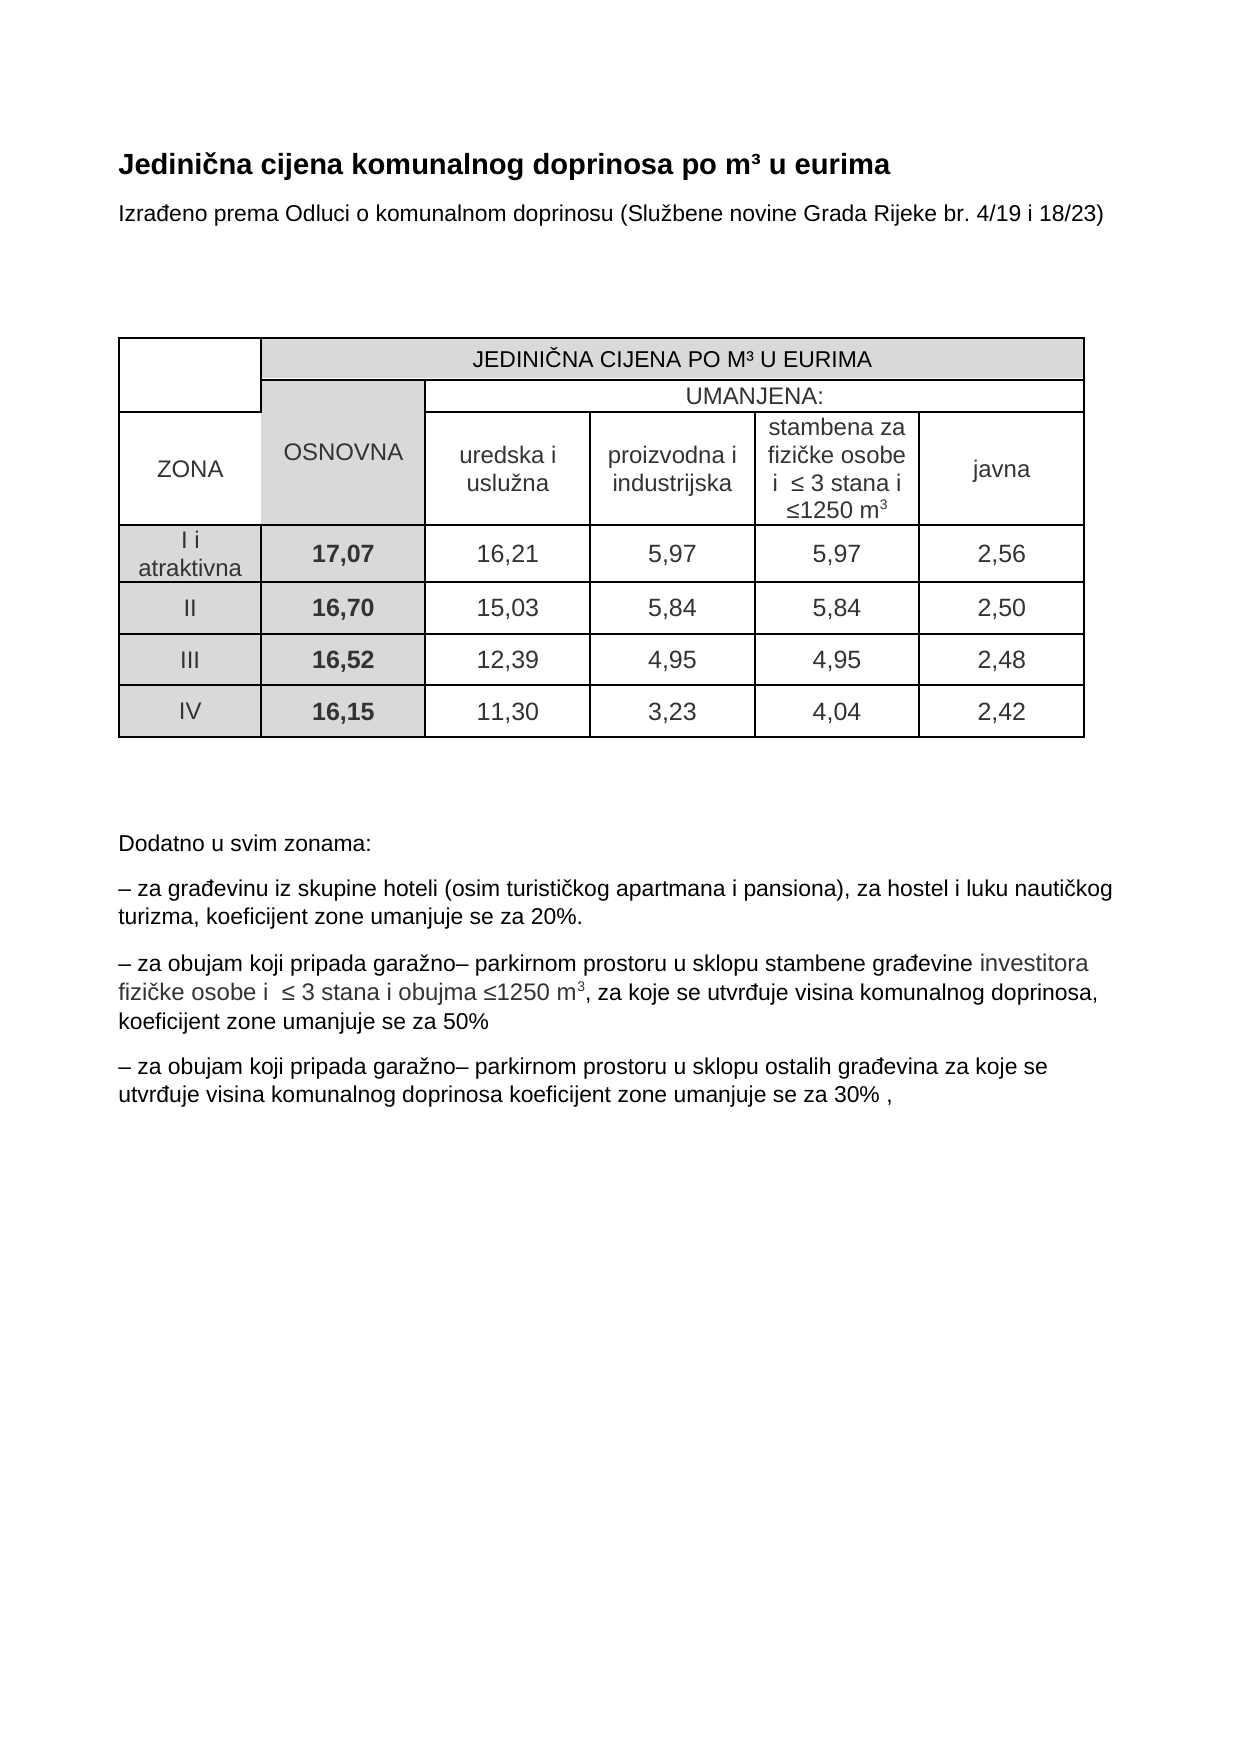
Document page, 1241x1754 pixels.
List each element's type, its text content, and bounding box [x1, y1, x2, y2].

table_cell 17,07 [262, 526, 424, 581]
table_cell I i atraktivna [120, 526, 260, 581]
table_cell 16,15 [262, 686, 424, 736]
text – za obujam koji pripada garažno– parkirnom prostoru u sklopu ostalih građevina za koje se utvrđuje visina komunalnog doprinosa koeficijent zone umanjuje se za 30% , [118, 1053, 1122, 1108]
text – za obujam koji pripada garažno– parkirnom prostoru u sklopu stambene građevine investitora fizičke osobe i ≤ 3 stana i obujma ≤1250 m3, za koje se utvrđuje visina komunalnog doprinosa, koeficijent zone umanjuje se za 50% [118, 948, 1122, 1034]
table_cell 3,23 [591, 686, 754, 736]
table_cell IV [120, 686, 260, 736]
table_cell 5,97 [591, 526, 754, 581]
table_cell 15,03 [426, 583, 589, 633]
table_cell javna [920, 413, 1083, 524]
table_cell 16,52 [262, 635, 424, 684]
table_cell 16,70 [262, 583, 424, 633]
table_cell 12,39 [426, 635, 589, 684]
table_cell ZONA [120, 413, 261, 524]
text Jedinična cijena komunalnog doprinosa po m³ u eurima [118, 147, 1122, 181]
table_cell II [120, 583, 260, 633]
table_cell 4,04 [756, 686, 918, 736]
table_cell 4,95 [591, 635, 754, 684]
table_cell III [120, 635, 260, 684]
text Dodatno u svim zonama: [118, 830, 1122, 856]
table_cell UMANJENA: [426, 381, 1083, 411]
table_cell 2,50 [920, 583, 1083, 633]
table_cell stambena za fizičke osobe i ≤ 3 stana i ≤1250 m3 [756, 413, 918, 524]
table_cell 11,30 [426, 686, 589, 736]
table_header [120, 339, 260, 411]
table_cell uredska i uslužna [426, 413, 589, 524]
table_cell OSNOVNA [261, 381, 424, 524]
text – za građevinu iz skupine hoteli (osim turističkog apartmana i pansiona), za hostel i luku nautičkog turizma, koeficijent zone umanjuje se za 20%. [118, 875, 1122, 930]
table_cell 5,84 [756, 583, 918, 633]
text Izrađeno prema Odluci o komunalnom doprinosu (Službene novine Grada Rijeke br. 4/19 i 18/23) [118, 200, 1122, 226]
table_cell 5,84 [591, 583, 754, 633]
table_cell 4,95 [756, 635, 918, 684]
table_cell proizvodna i industrijska [591, 413, 754, 524]
table_cell 16,21 [426, 526, 589, 581]
table_cell 2,42 [920, 686, 1083, 736]
table_header JEDINIČNA CIJENA PO M³ U EURIMA [262, 339, 1083, 378]
table_cell 2,48 [920, 635, 1083, 684]
table_cell 5,97 [756, 526, 918, 581]
table_cell 2,56 [920, 526, 1083, 581]
